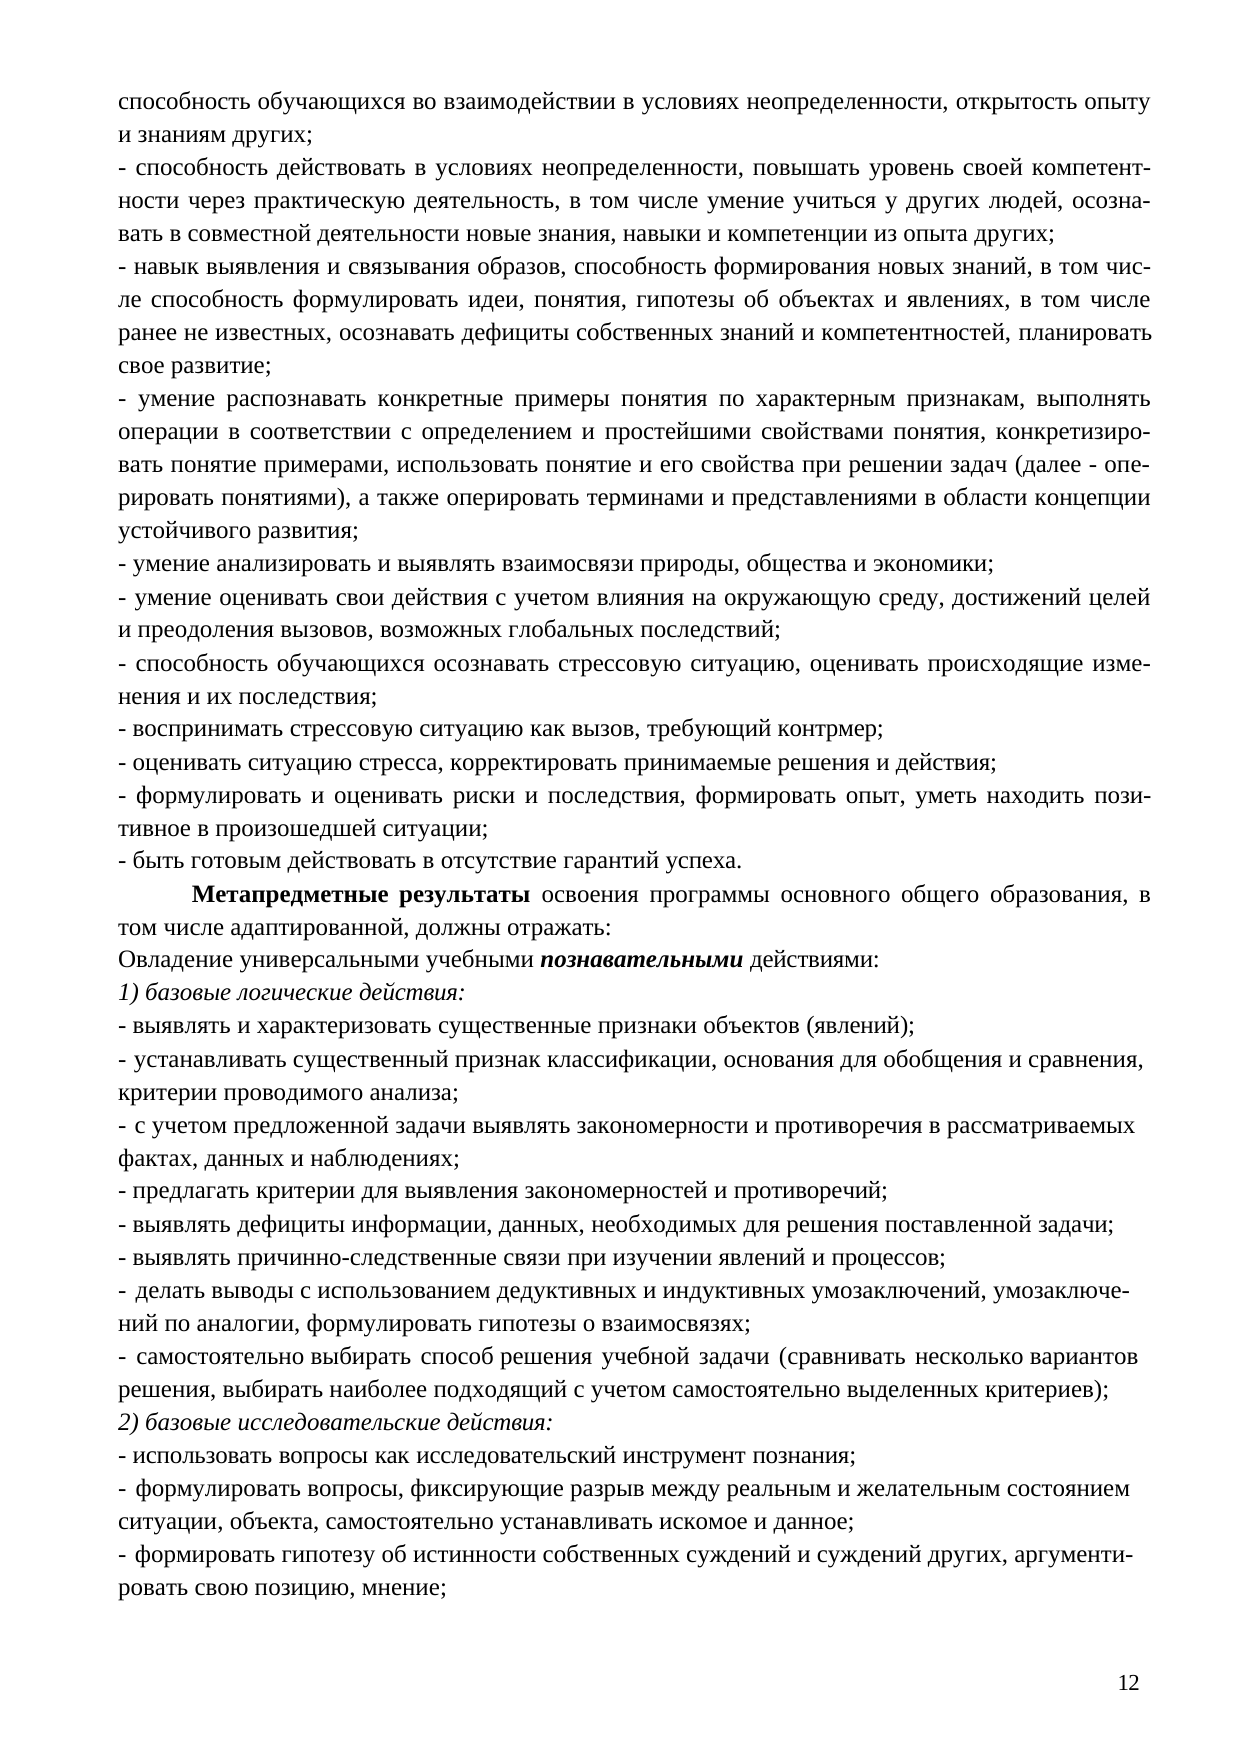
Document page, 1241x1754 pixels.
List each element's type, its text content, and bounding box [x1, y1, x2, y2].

list использовать вопросы как исследовательский инструмент познания; [118, 1440, 1178, 1469]
list выявлять дефициты информации, данных, необходимых для решения поставленной задачи; [118, 1209, 1178, 1238]
list умение анализировать и выявлять взаимосвязи природы, общества и экономики; [118, 548, 1178, 577]
list предлагать критерии для выявления закономерностей и противоречий; [118, 1176, 1178, 1204]
list делать выводы с использованием дедуктивных и индуктивных умозаключений, умозаключе- ний по аналогии, формулировать гипотезы о взаимосвязях; [118, 1275, 1152, 1337]
text Овладение универсальными учебными познавательными действиями: [118, 945, 1178, 973]
list устанавливать существенный признак классификации, основания для обобщения и сравнения, критерии проводимого анализа; [118, 1044, 1151, 1106]
list формировать гипотезу об истинности собственных суждений и суждений других, аргументи- ровать свою позицию, мнение; [118, 1539, 1152, 1601]
list базовые исследовательские действия: [118, 1407, 1178, 1436]
list способность обучающихся осознавать стрессовую ситуацию, оценивать происходящие изме- нения и их последствия; [118, 648, 1152, 709]
list выявлять причинно-следственные связи при изучении явлений и процессов; [118, 1242, 1178, 1271]
list с учетом предложенной задачи выявлять закономерности и противоречия в рассматриваемых фактах, данных и наблюдениях; [118, 1110, 1152, 1172]
list выявлять и характеризовать существенные признаки объектов (явлений); [118, 1010, 1178, 1039]
list навык выявления и связывания образов, способность формирования новых знаний, в том чис- ле способность формулировать идеи, понятия, гипотезы об объектах и явлениях, в том числе ранее не известных, осознавать дефициты собственных знаний и компетентностей, планировать свое развитие; [118, 251, 1152, 379]
list воспринимать стрессовую ситуацию как вызов, требующий контрмер; [118, 714, 1178, 742]
text способность обучающихся во взаимодействии в условиях неопределенности, открытость опыту и знаниям других; [118, 86, 1151, 148]
list умение распознавать конкретные примеры понятия по характерным признакам, выполнять операции в соответствии с определением и простейшими свойствами понятия, конкретизиро- вать понятие примерами, использовать понятие и его свойства при решении задач (далее - опе- рировать понятиями), а также оперировать терминами и представлениями в области концепции устойчивого развития; [118, 383, 1152, 544]
list базовые логические действия: [118, 977, 1178, 1006]
list способность действовать в условиях неопределенности, повышать уровень своей компетент- ности через практическую деятельность, в том числе умение учиться у других людей, осозна- вать в совместной деятельности новые знания, навыки и компетенции из опыта других; [118, 152, 1152, 247]
list формулировать вопросы, фиксирующие разрыв между реальным и желательным состоянием ситуации, объекта, самостоятельно устанавливать искомое и данное; [118, 1473, 1151, 1535]
list оценивать ситуацию стресса, корректировать принимаемые решения и действия; [118, 747, 1178, 775]
list формулировать и оценивать риски и последствия, формировать опыт, уметь находить пози- тивное в произошедшей ситуации; [118, 780, 1152, 842]
list быть готовым действовать в отсутствие гарантий успеха. [118, 846, 1178, 874]
text Метапредметные результаты освоения программы основного общего образования, в том числе адаптированной, должны отражать: [118, 879, 1152, 941]
list самостоятельно выбирать способ решения учебной задачи (сравнивать несколько вариантов решения, выбирать наиболее подходящий с учетом самостоятельно выделенных критериев); [118, 1341, 1151, 1403]
list умение оценивать свои действия с учетом влияния на окружающую среду, достижений целей и преодоления вызовов, возможных глобальных последствий; [118, 582, 1151, 643]
